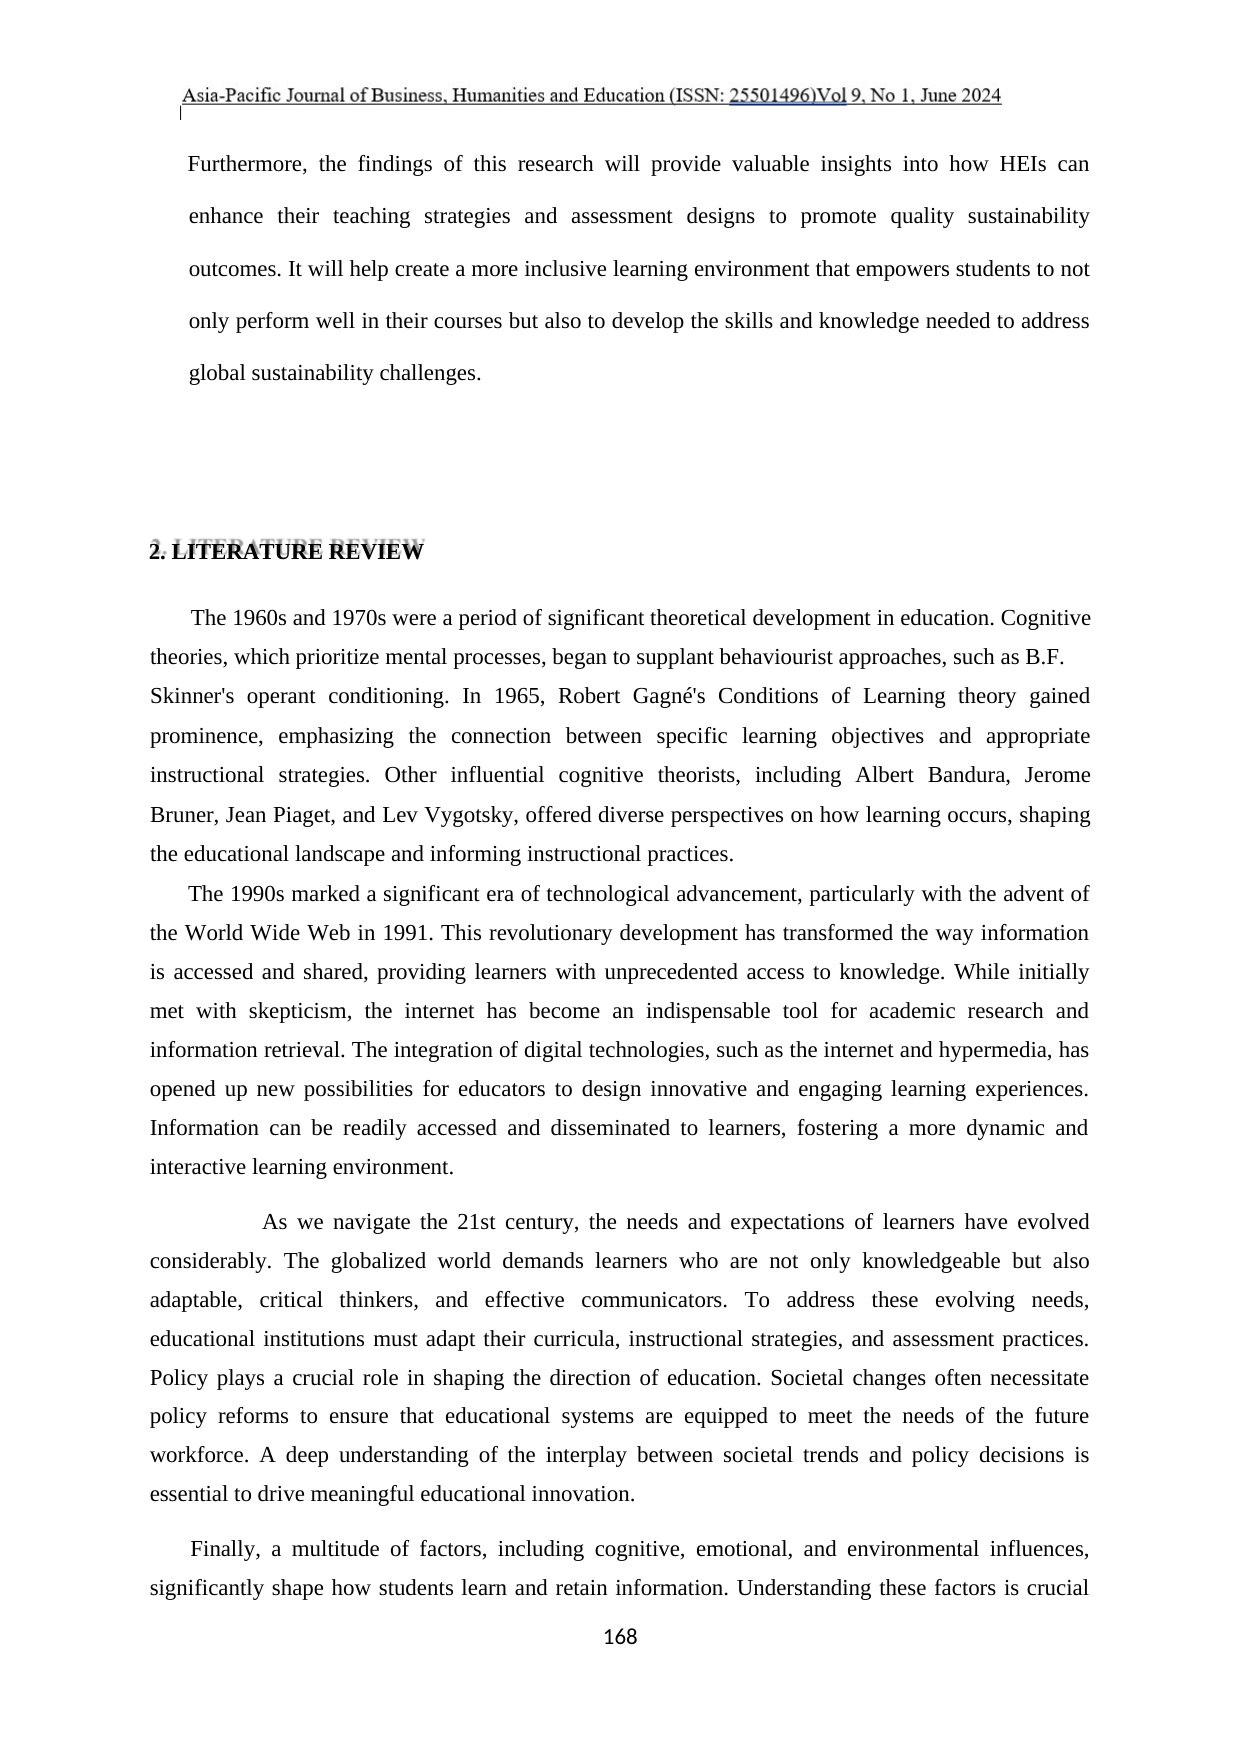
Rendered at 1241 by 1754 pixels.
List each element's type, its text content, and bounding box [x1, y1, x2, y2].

text The 1960s and 1970s were a period of significant theoretical development in education. Cognitive theories, which prioritize mental processes, began to supplant behaviourist approaches, such as B.F. [150, 604, 1092, 669]
text Skinner's operant conditioning. In 1965, Robert Gagné's Conditions of Learning theory gained prominence, emphasizing the connection between specific learning objectives and appropriate instructional strategies. Other influential cognitive theorists, including Albert Bandura, Jerome Bruner, Jean Piaget, and Lev Vygotsky, offered diverse perspectives on how learning occurs, shaping the educational landscape and informing instructional practices. [150, 683, 1092, 867]
picture [134, 523, 453, 575]
picture [150, 73, 1016, 120]
text Furthermore, the findings of this research will provide valuable insights into how HEIs can enhance their teaching strategies and assessment designs to promote quality sustainability outcomes. It will help create a more inclusive learning environment that empowers students to not only perform well in their courses but also to develop the skills and knowledge needed to address global sustainability challenges. [187, 151, 1091, 385]
text The 1990s marked a significant era of technological advancement, particularly with the advent of the World Wide Web in 1991. This revolutionary development has transformed the way information is accessed and shared, providing learners with unprecedented access to knowledge. While initially met with skepticism, the internet has become an indispensable tool for academic research and information retrieval. The integration of digital technologies, such as the internet and hypermedia, has opened up new possibilities for educators to design innovative and engaging learning experiences. Information can be readily accessed and disseminated to learners, fostering a more dynamic and interactive learning environment. [148, 880, 1091, 1179]
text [148, 1535, 1091, 1601]
subtitle LITERATURE REVIEW [148, 538, 1091, 564]
text As we navigate the 21st century, the needs and expectations of learners have evolved considerably. The globalized world demands learners who are not only knowledgeable but also adaptable, critical thinkers, and effective communicators. To address these evolving needs, educational institutions must adapt their curricula, instructional strategies, and assessment practices. Policy plays a crucial role in shaping the direction of education. Societal changes often necessitate policy reforms to ensure that educational systems are equipped to meet the needs of the future workforce. A deep understanding of the interplay between societal trends and policy decisions is essential to drive meaningful educational innovation. [148, 1208, 1091, 1507]
